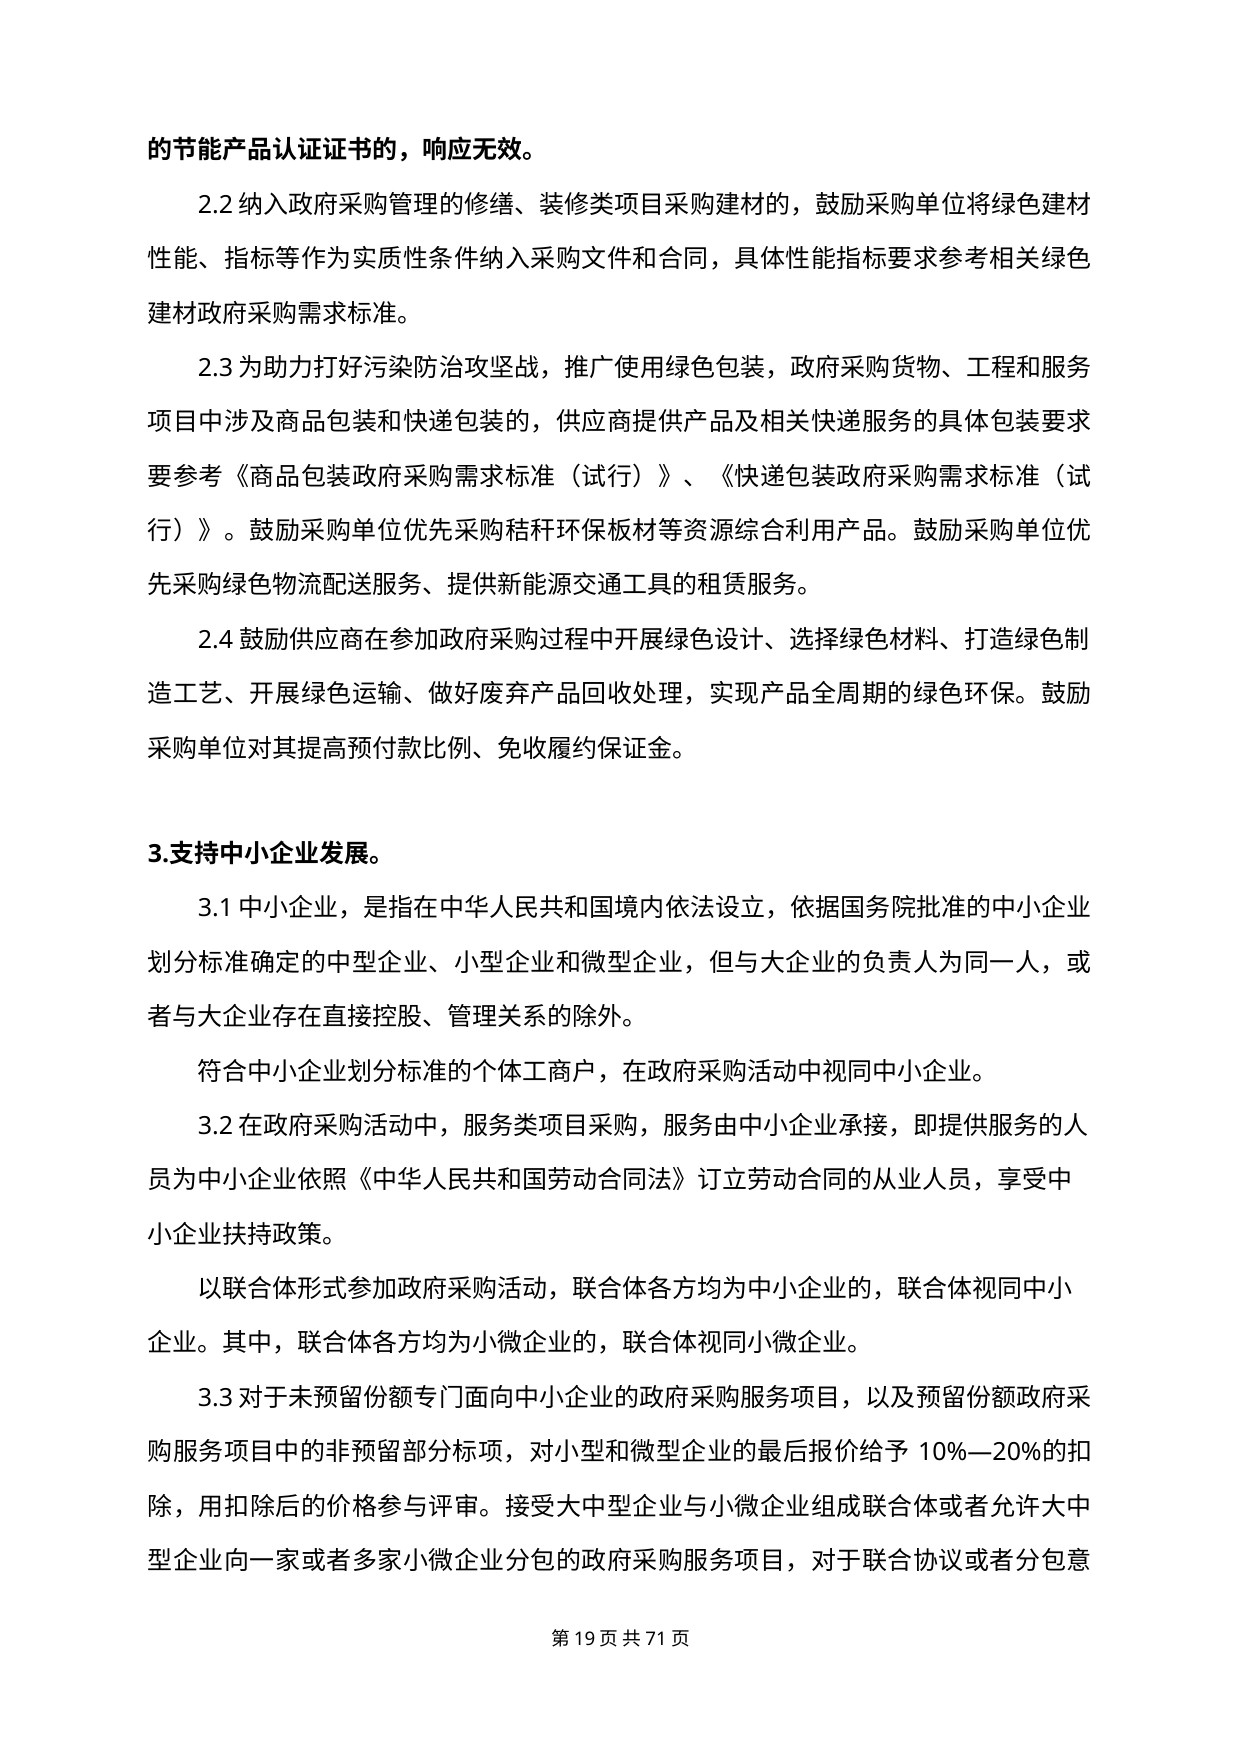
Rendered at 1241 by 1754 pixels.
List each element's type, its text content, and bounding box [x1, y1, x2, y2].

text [148, 1377, 1092, 1577]
text 以联合体形式参加政府采购活动，联合体各方均为中小企业的，联合体视同中小企业。其中，联合体各方均为小微企业的，联合体视同小微企业。 [148, 1268, 1092, 1359]
text 符合中小企业划分标准的个体工商户，在政府采购活动中视同中小企业。 [148, 1051, 1092, 1087]
text 2.3为助力打好污染防治攻坚战，推广使用绿色包装，政府采购货物、工程和服务项目中涉及商品包装和快递包装的，供应商提供产品及相关快递服务的具体包装要求要参考《商品包装政府采购需求标准（试行）》、《快递包装政府采购需求标准（试行）》。鼓励采购单位优先采购秸秆环保板材等资源综合利用产品。鼓励采购单位优先采购绿色物流配送服务、提供新能源交通工具的租赁服务。 [148, 347, 1092, 601]
text 3.2在政府采购活动中，服务类项目采购，服务由中小企业承接，即提供服务的人员为中小企业依照《中华人民共和国劳动合同法》订立劳动合同的从业人员，享受中小企业扶持政策。 [148, 1105, 1092, 1250]
text 3.1中小企业，是指在中华人民共和国境内依法设立，依据国务院批准的中小企业划分标准确定的中型企业、小型企业和微型企业，但与大企业的负责人为同一人，或者与大企业存在直接控股、管理关系的除外。 [148, 888, 1092, 1033]
text 2.4 鼓励供应商在参加政府采购过程中开展绿色设计、选择绿色材料、打造绿色制造工艺、开展绿色运输、做好废弃产品回收处理，实现产品全周期的绿色环保。鼓励采购单位对其提高预付款比例、免收履约保证金。 [148, 619, 1092, 764]
text 2.2纳入政府采购管理的修缮、装修类项目采购建材的，鼓励采购单位将绿色建材性能、指标等作为实质性条件纳入采购文件和合同，具体性能指标要求参考相关绿色建材政府采购需求标准。 [148, 184, 1092, 329]
text 3.支持中小企业发展。 [148, 833, 1092, 870]
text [148, 130, 1092, 166]
